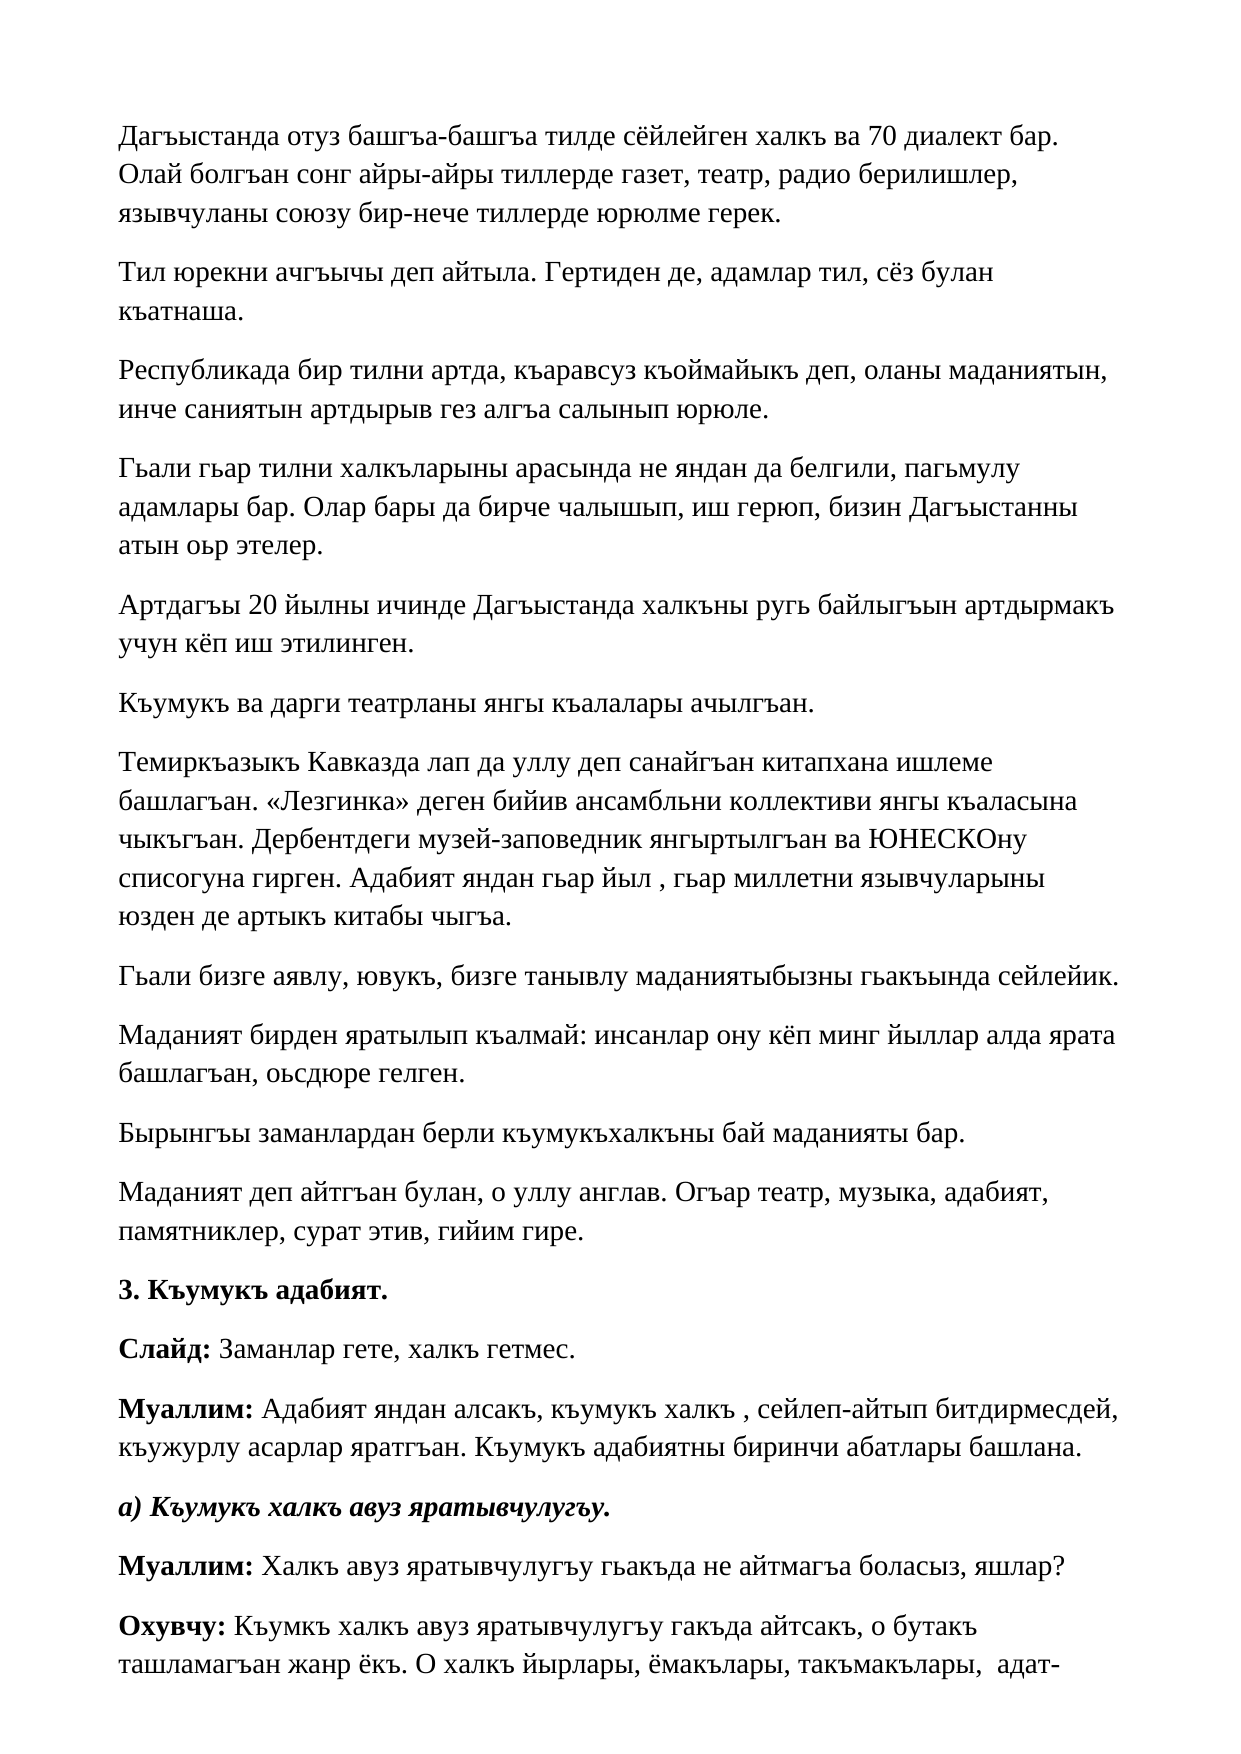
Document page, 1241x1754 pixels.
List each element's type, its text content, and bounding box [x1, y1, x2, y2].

text Гьали гьар тилни халкъларыны арасында не яндан да белгили, пагьмулу адамлары бар. Олар бары да бирче чалышып, иш герюп, бизин Дагъыстанны атын оьр этелер. [118, 450, 1122, 561]
text Дагъыстанда отуз башгъа-башгъа тилде сёйлейген халкъ ва 70 диалект бар. Олай болгъан сонг айры-айры тиллерде газет, театр, радио берилишлер, язывчуланы союзу бир-нече тиллерде юрюлме герек. [118, 118, 1122, 229]
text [118, 1608, 1122, 1680]
text а) Къумукъ халкъ авуз яратывчулугъу. [118, 1489, 1122, 1522]
text Гьали бизге аявлу, ювукъ, бизге танывлу маданиятыбызны гьакъында сейлейик. [118, 958, 1122, 991]
text Республикада бир тилни артда, къаравсуз къоймайыкъ деп, оланы маданиятын, инче саниятын артдырыв гез алгъа салынып юрюле. [118, 352, 1122, 424]
text Муаллим: Адабият яндан алсакъ, къумукъ халкъ , сейлеп-айтып битдирмесдей, къужурлу асарлар яратгъан. Къумукъ адабиятны биринчи абатлары башлана. [118, 1391, 1122, 1463]
text Тил юрекни ачгъычы деп айтыла. Гертиден де, адамлар тил, сёз булан къатнаша. [118, 254, 1122, 327]
text 3. Къумукъ адабият. [118, 1272, 1122, 1306]
text Бырынгъы заманлардан берли къумукъхалкъны бай маданияты бар. [118, 1115, 1122, 1148]
text Муаллим: Халкъ авуз яратывчулугъу гьакъда не айтмагъа боласыз, яшлар? [118, 1548, 1122, 1582]
text Маданият бирден яратылып къалмай: инсанлар ону кёп минг йыллар алда ярата башлагъан, оьсдюре гелген. [118, 1017, 1122, 1089]
text Къумукъ ва дарги театрланы янгы къалалары ачылгъан. [118, 685, 1122, 718]
text Маданият деп айтгъан булан, о уллу англав. Огъар театр, музыка, адабият, памятниклер, сурат этив, гийим гире. [118, 1174, 1122, 1246]
text Слайд: Заманлар гете, халкъ гетмес. [118, 1332, 1122, 1365]
text Артдагъы 20 йылны ичинде Дагъыстанда халкъны ругь байлыгъын артдырмакъ учун кёп иш этилинген. [118, 587, 1122, 659]
text Темиркъазыкъ Кавказда лап да уллу деп санайгъан китапхана ишлеме башлагъан. «Лезгинка» деген бийив ансамбльни коллективи янгы къаласына чыкъгъан. Дербентдеги музей-заповедник янгыртылгъан ва ЮНЕСКОну списогуна гирген. Адабият яндан гьар йыл , гьар миллетни язывчуларыны юзден де артыкъ китабы чыгъа. [118, 744, 1122, 932]
